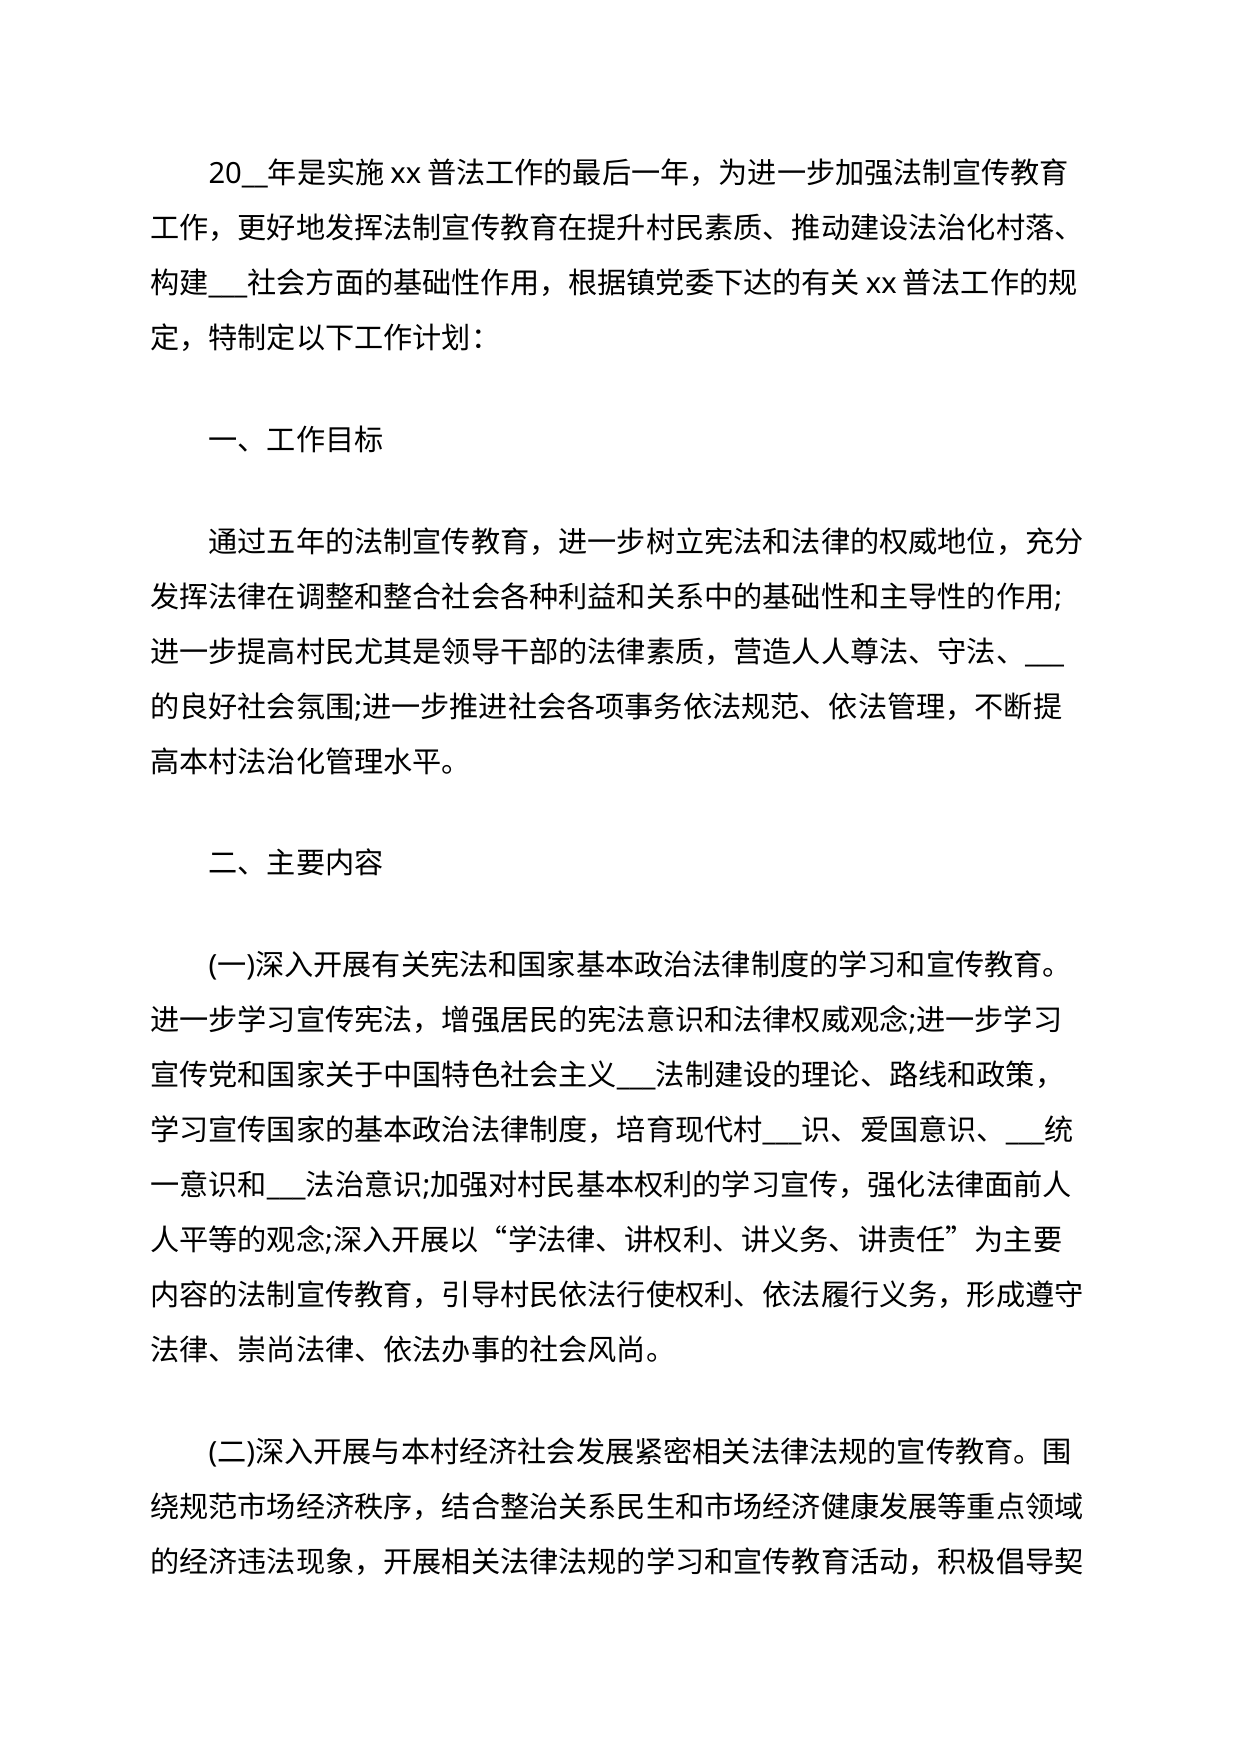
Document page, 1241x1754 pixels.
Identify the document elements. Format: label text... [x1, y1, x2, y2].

text 20__年是实施xx普法工作的最后一年，为进一步加强法制宣传教育工作，更好地发挥法制宣传教育在提升村民素质、推动建设法治化村落、构建___社会方面的基础性作用，根据镇党委下达的有关xx普法工作的规定，特制定以下工作计划： [150, 150, 1090, 357]
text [150, 1428, 1090, 1581]
text 二、主要内容 [150, 840, 1090, 882]
text 一、工作目标 [150, 417, 1090, 459]
text (一)深入开展有关宪法和国家基本政治法律制度的学习和宣传教育。进一步学习宣传宪法，增强居民的宪法意识和法律权威观念;进一步学习宣传党和国家关于中国特色社会主义___法制建设的理论、路线和政策，学习宣传国家的基本政治法律制度，培育现代村___识、爱国意识、___统一意识和___法治意识;加强对村民基本权利的学习宣传，强化法律面前人人平等的观念;深入开展以“学法律、讲权利、讲义务、讲责任”为主要内容的法制宣传教育，引导村民依法行使权利、依法履行义务，形成遵守法律、崇尚法律、依法办事的社会风尚。 [150, 942, 1090, 1369]
text 通过五年的法制宣传教育，进一步树立宪法和法律的权威地位，充分发挥法律在调整和整合社会各种利益和关系中的基础性和主导性的作用;进一步提高村民尤其是领导干部的法律素质，营造人人尊法、守法、___的良好社会氛围;进一步推进社会各项事务依法规范、依法管理，不断提高本村法治化管理水平。 [150, 518, 1090, 781]
